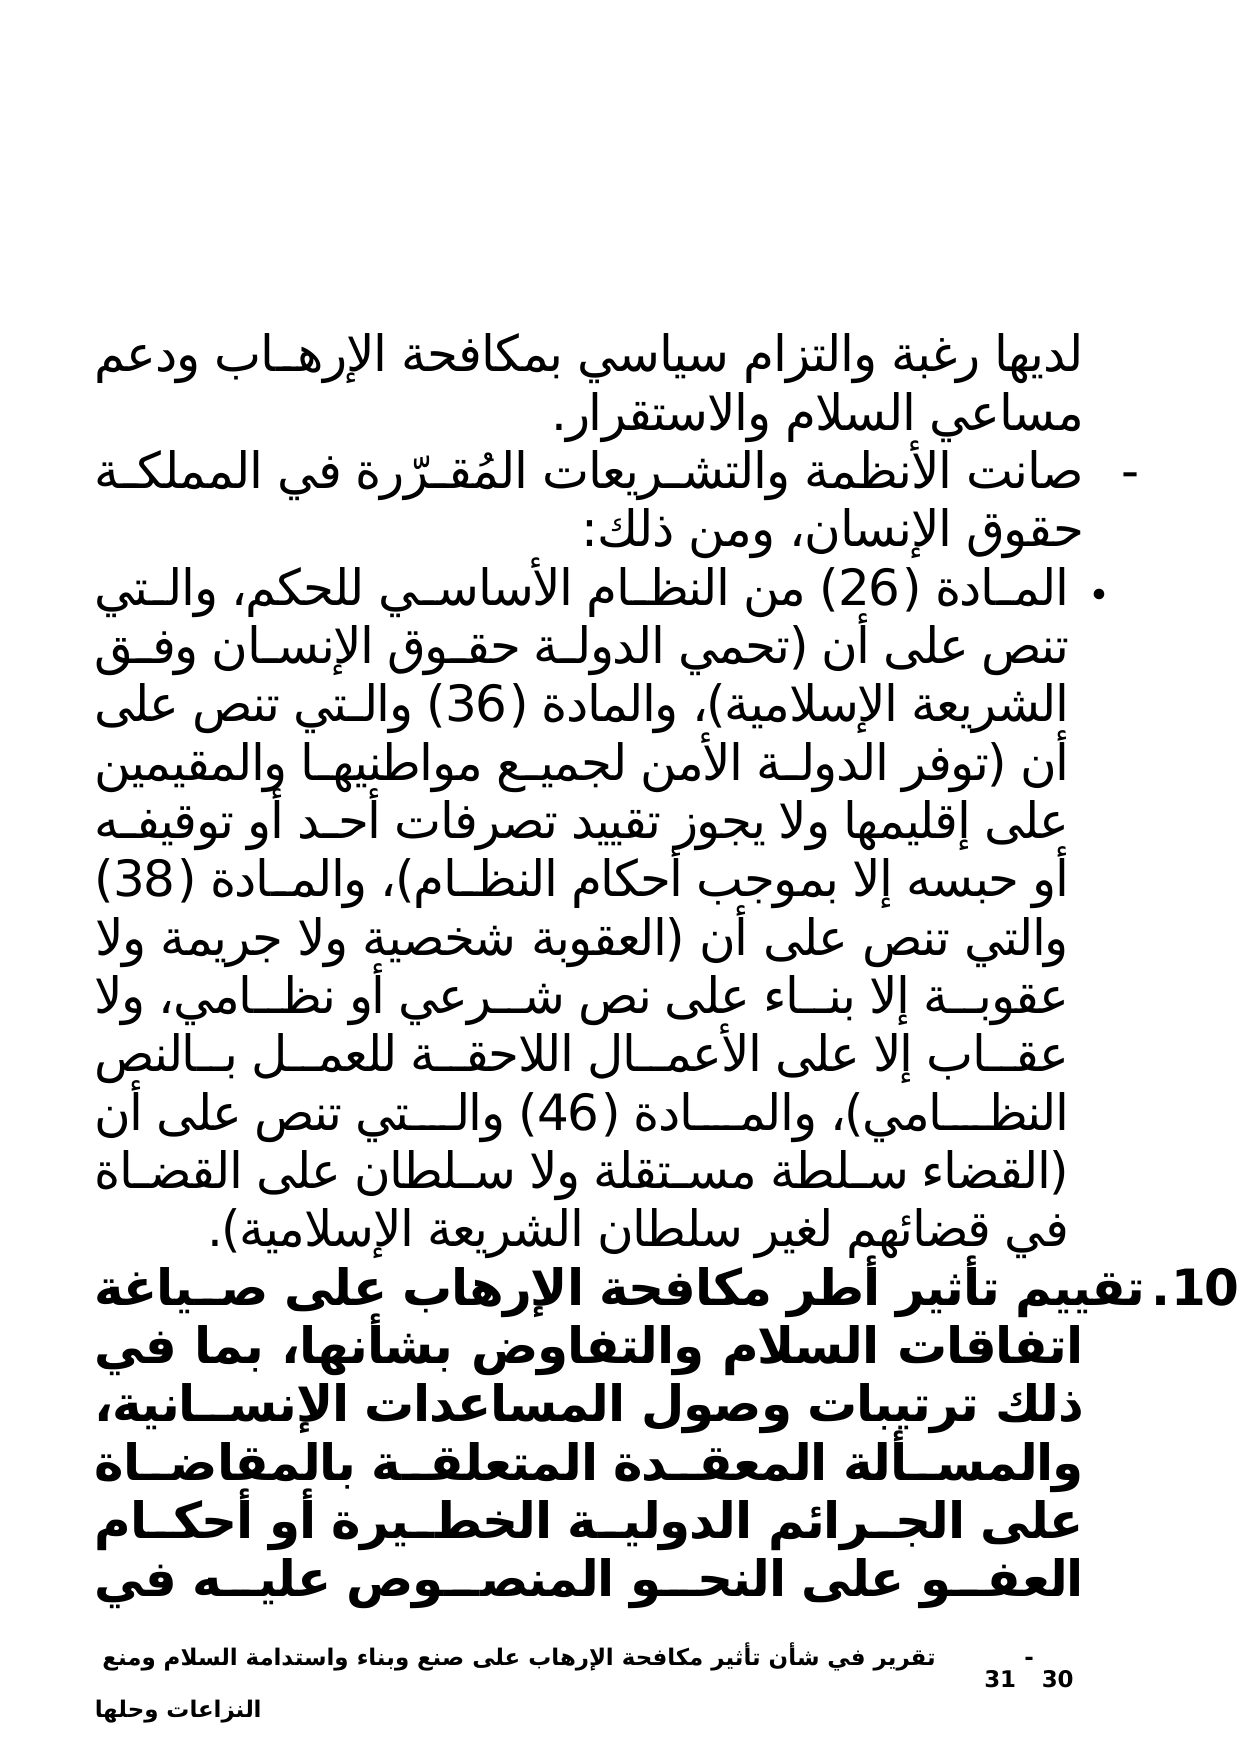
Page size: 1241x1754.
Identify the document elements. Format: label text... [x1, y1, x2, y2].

list صانت الأنظمة والتشريعات المُقرّرة في المملكة حقوق الإنسان، ومن ذلك: [94, 442, 1121, 558]
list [94, 325, 1121, 442]
list المادة (26) من النظام الأساسي للحكم، والتي تنص على أن (تحمي الدولة حقوق الإنسان وفق الشريعة الإسلامية)، والمادة (36) والتي تنص على أن (توفر الدولة الأمن لجميع مواطنيها والمقيمين على إقليمها ولا يجوز تقييد تصرفات أحد أو توقيفه أو حبسه إلا بموجب أحكام النظام)، والمادة (38) والتي تنص على أن (العقوبة شخصية ولا جريمة ولا عقوبة إلا بناء على نص شرعي أو نظامي، ولا عقاب إلا على الأعمال اللاحقة للعمل بالنص النظامي)، والمادة (46) والتي تنص على أن (القضاء سلطة مستقلة ولا سلطان على القضاة في قضائهم لغير سلطان الشريعة الإسلامية). [94, 558, 1092, 1258]
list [94, 1258, 1151, 1608]
